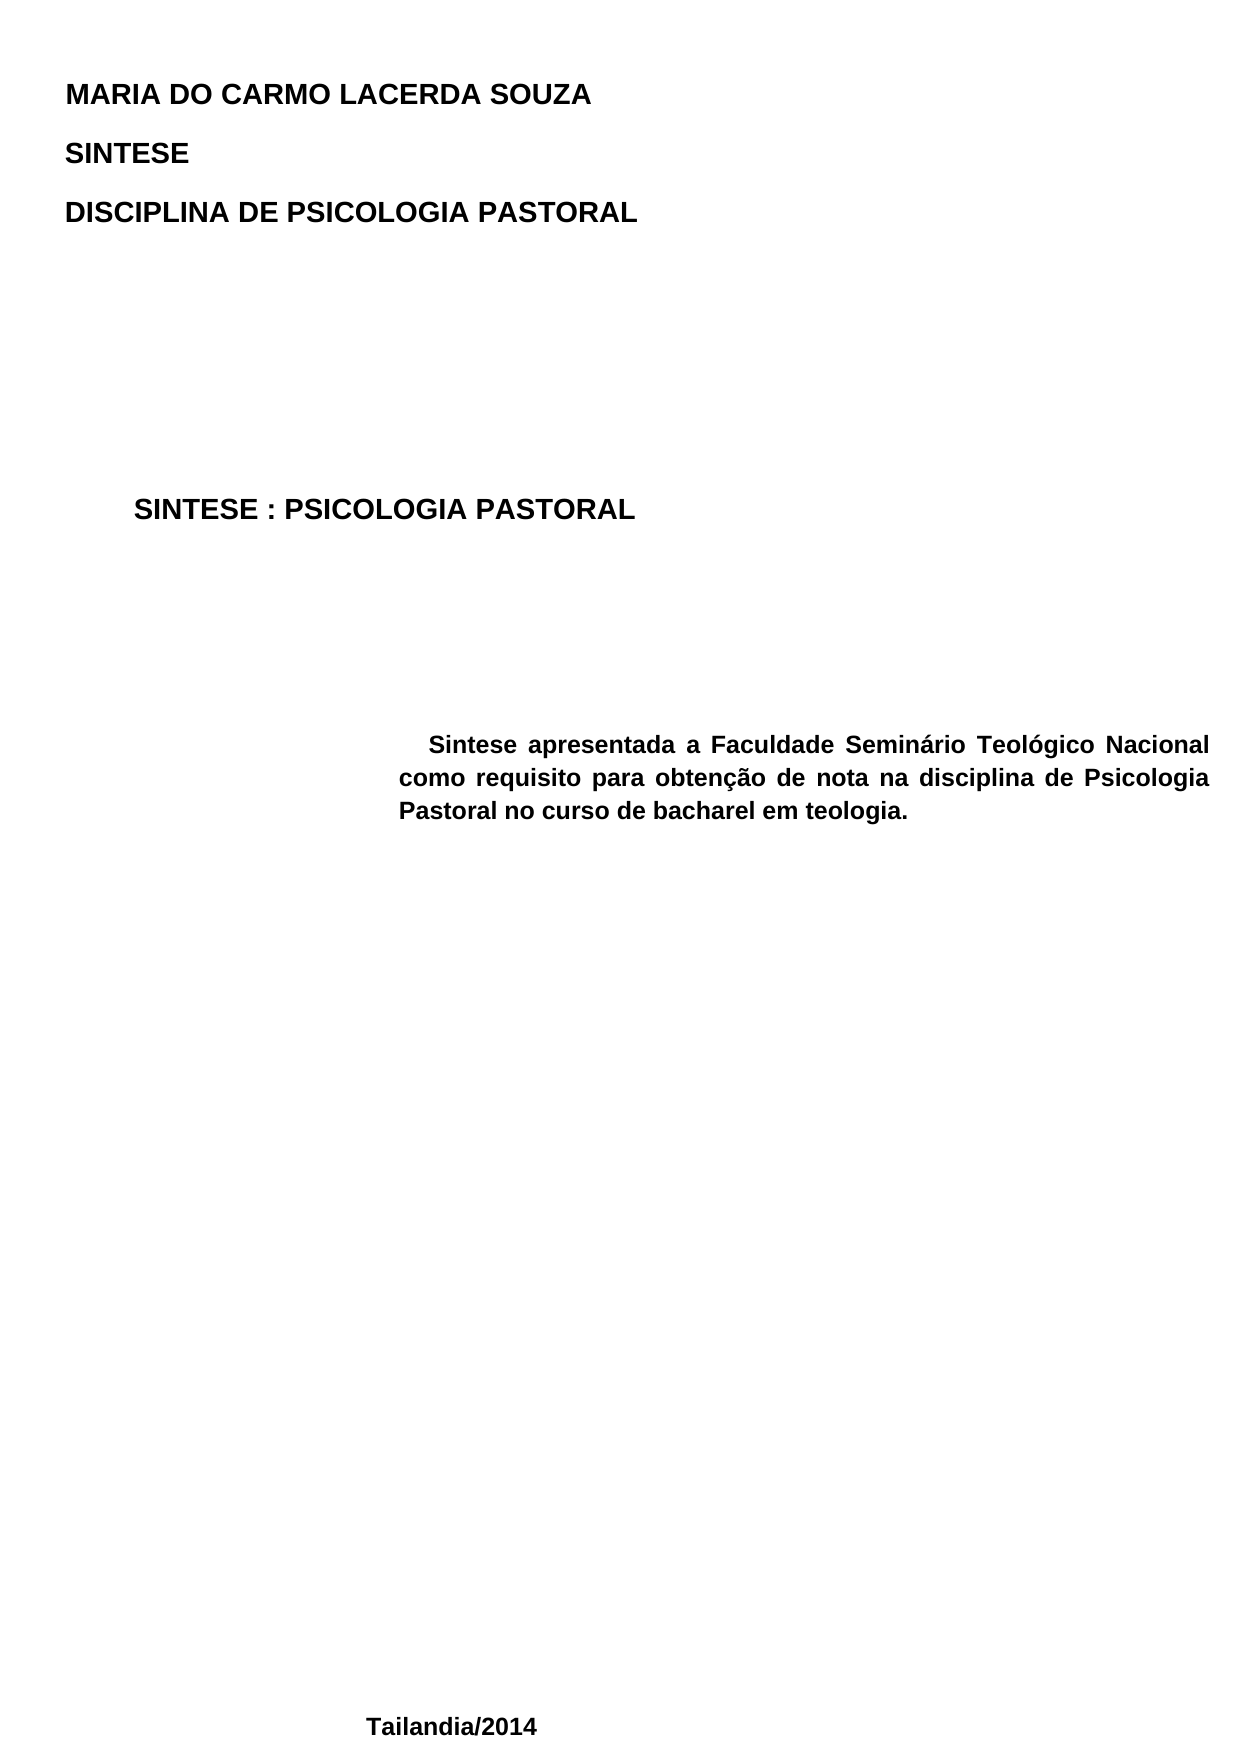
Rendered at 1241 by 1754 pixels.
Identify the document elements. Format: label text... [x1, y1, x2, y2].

text Tailandia/2014 [89, 1711, 1211, 1740]
text SINTESE : PSICOLOGIA PASTORAL [0, 492, 1211, 526]
text DISCIPLINA DE PSICOLOGIA PASTORAL [0, 196, 1211, 229]
text MARIA DO CARMO LACERDA SOUZA [0, 77, 1211, 110]
text SINTESE [0, 136, 1211, 170]
text Sintese apresentada a Faculdade Seminário Teológico Nacional como requisito para obtenção de nota na disciplina de Psicologia Pastoral no curso de bacharel em teologia. [399, 730, 1211, 825]
